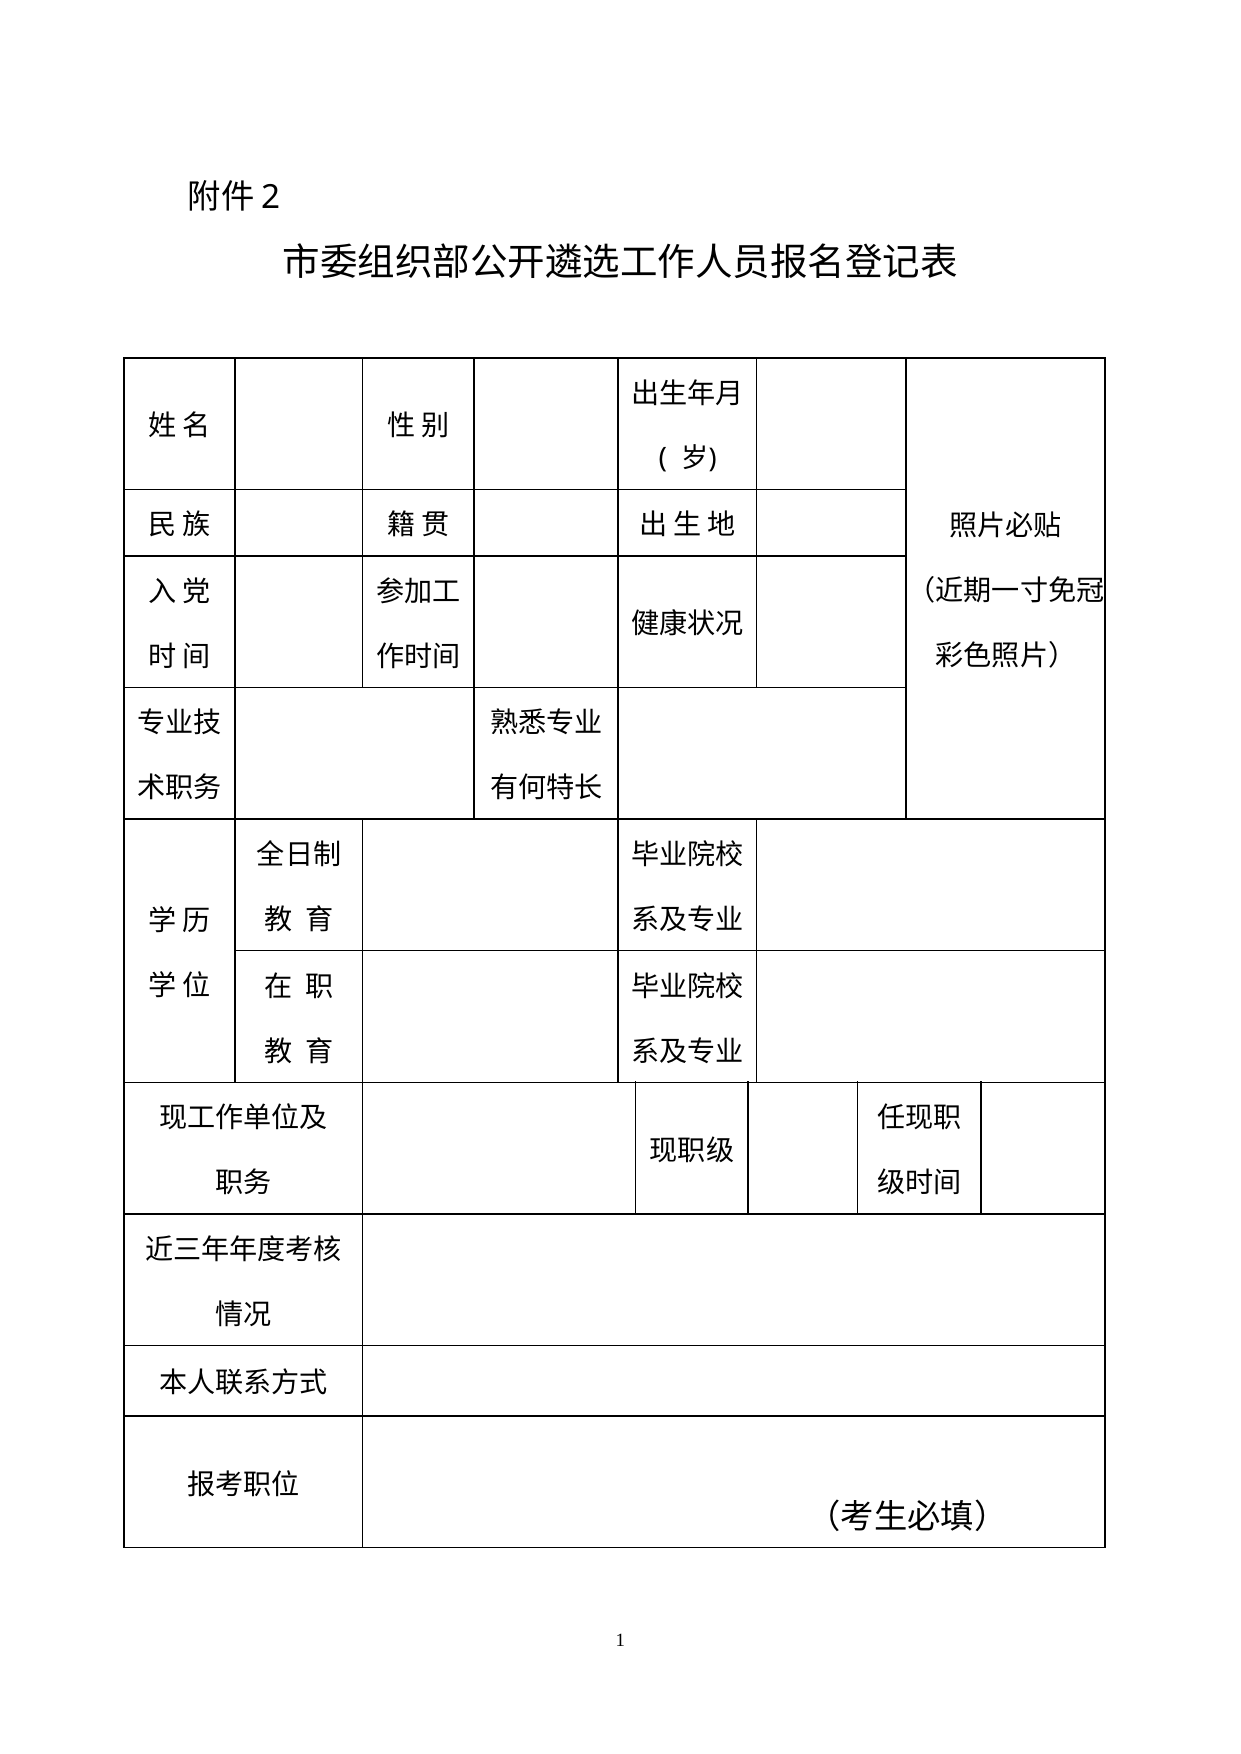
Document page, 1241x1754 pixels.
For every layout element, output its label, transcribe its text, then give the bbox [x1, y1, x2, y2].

table_cell [363, 820, 617, 950]
table_cell 入 党 时 间 [125, 557, 234, 687]
table_cell 参加工作时间 [363, 557, 473, 687]
table_cell [363, 951, 617, 1081]
table_cell [363, 1083, 635, 1213]
table_cell [475, 490, 617, 555]
table_cell 民 族 [125, 490, 234, 555]
table_cell 本人联系方式 [125, 1346, 362, 1415]
table_cell [236, 688, 473, 818]
table_cell [619, 688, 905, 818]
text 附件2 [187, 162, 1053, 227]
table_cell [757, 951, 1104, 1081]
table_header [757, 359, 905, 488]
table_cell 出 生 地 [619, 490, 756, 555]
table_header 出生年月 ( 岁) [619, 359, 756, 488]
table_header 姓 名 [125, 359, 234, 488]
table_header 性 别 [363, 359, 473, 488]
table_cell （考生必填） [363, 1417, 1104, 1547]
table_cell [749, 1083, 857, 1213]
table_cell 现工作单位及 职务 [125, 1083, 362, 1213]
table_cell [363, 1346, 1104, 1415]
table_cell [982, 1083, 1104, 1213]
table_cell 近三年年度考核情况 [125, 1215, 362, 1344]
table_cell 报考职位 [125, 1417, 362, 1547]
table_cell 籍 贯 [363, 490, 473, 555]
table_cell 全日制 教 育 [236, 820, 362, 950]
table_header [475, 359, 617, 488]
table_cell 毕业院校 系及专业 [619, 951, 756, 1081]
table_cell 毕业院校 系及专业 [619, 820, 756, 950]
table_header 照片必贴 （近期一寸免冠彩色照片） [907, 359, 1104, 818]
table_cell 学 历 学 位 [125, 820, 234, 1081]
table_cell [475, 557, 617, 687]
table_cell 熟悉专业 有何特长 [475, 688, 617, 818]
table_cell [236, 557, 362, 687]
table_header [236, 359, 362, 488]
table_cell 现职级 [636, 1083, 747, 1213]
table_cell 健康状况 [619, 557, 756, 687]
table_cell [236, 490, 362, 555]
table_cell [757, 490, 905, 555]
table_cell [757, 820, 1104, 950]
table_cell 任现职级时间 [858, 1083, 980, 1213]
text 市委组织部公开遴选工作人员报名登记表 [187, 227, 1053, 292]
table_cell 在 职 教 育 [236, 951, 362, 1081]
table_cell [363, 1215, 1104, 1344]
table_cell 专业技术职务 [125, 688, 234, 818]
table_cell [757, 557, 905, 687]
